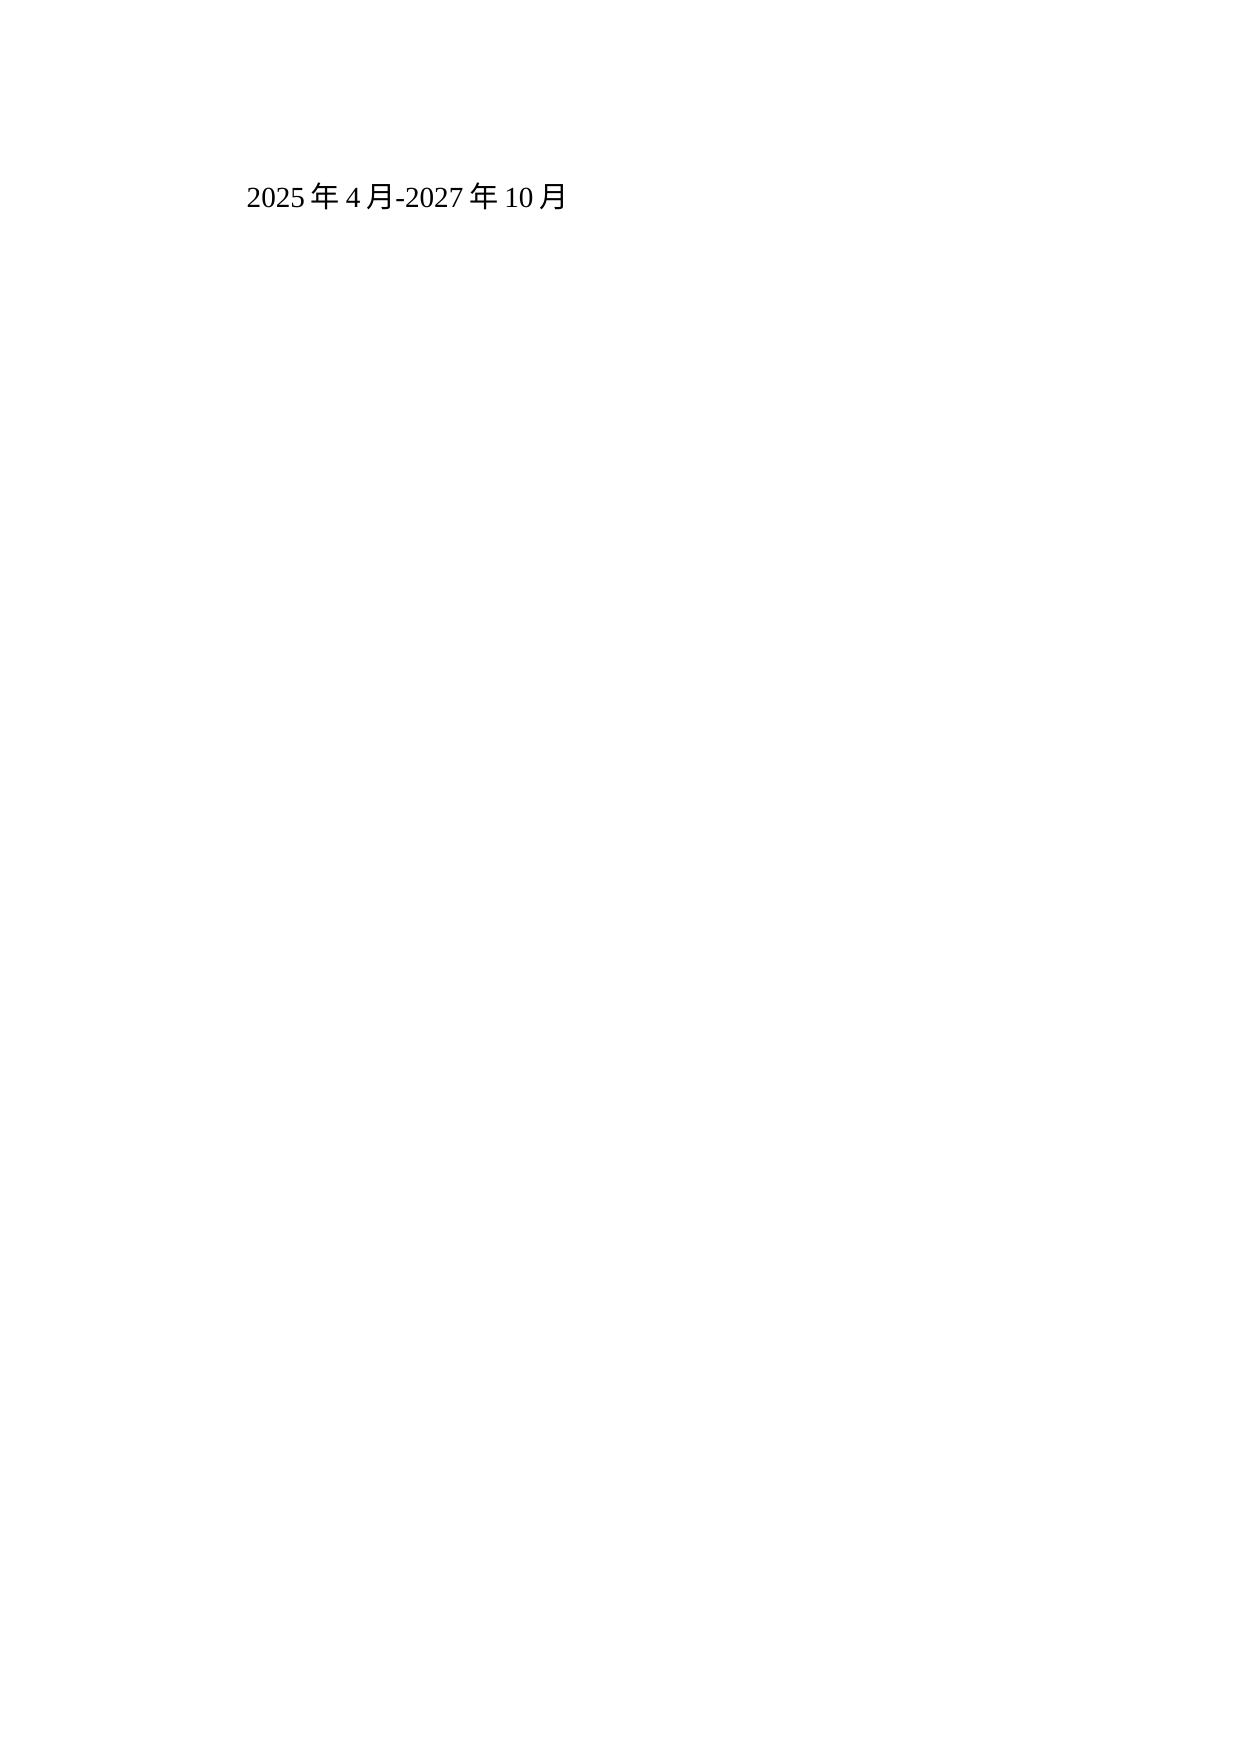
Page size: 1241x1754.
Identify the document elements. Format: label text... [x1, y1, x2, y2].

text 2025年4月-2027年10月 [187, 162, 1053, 227]
